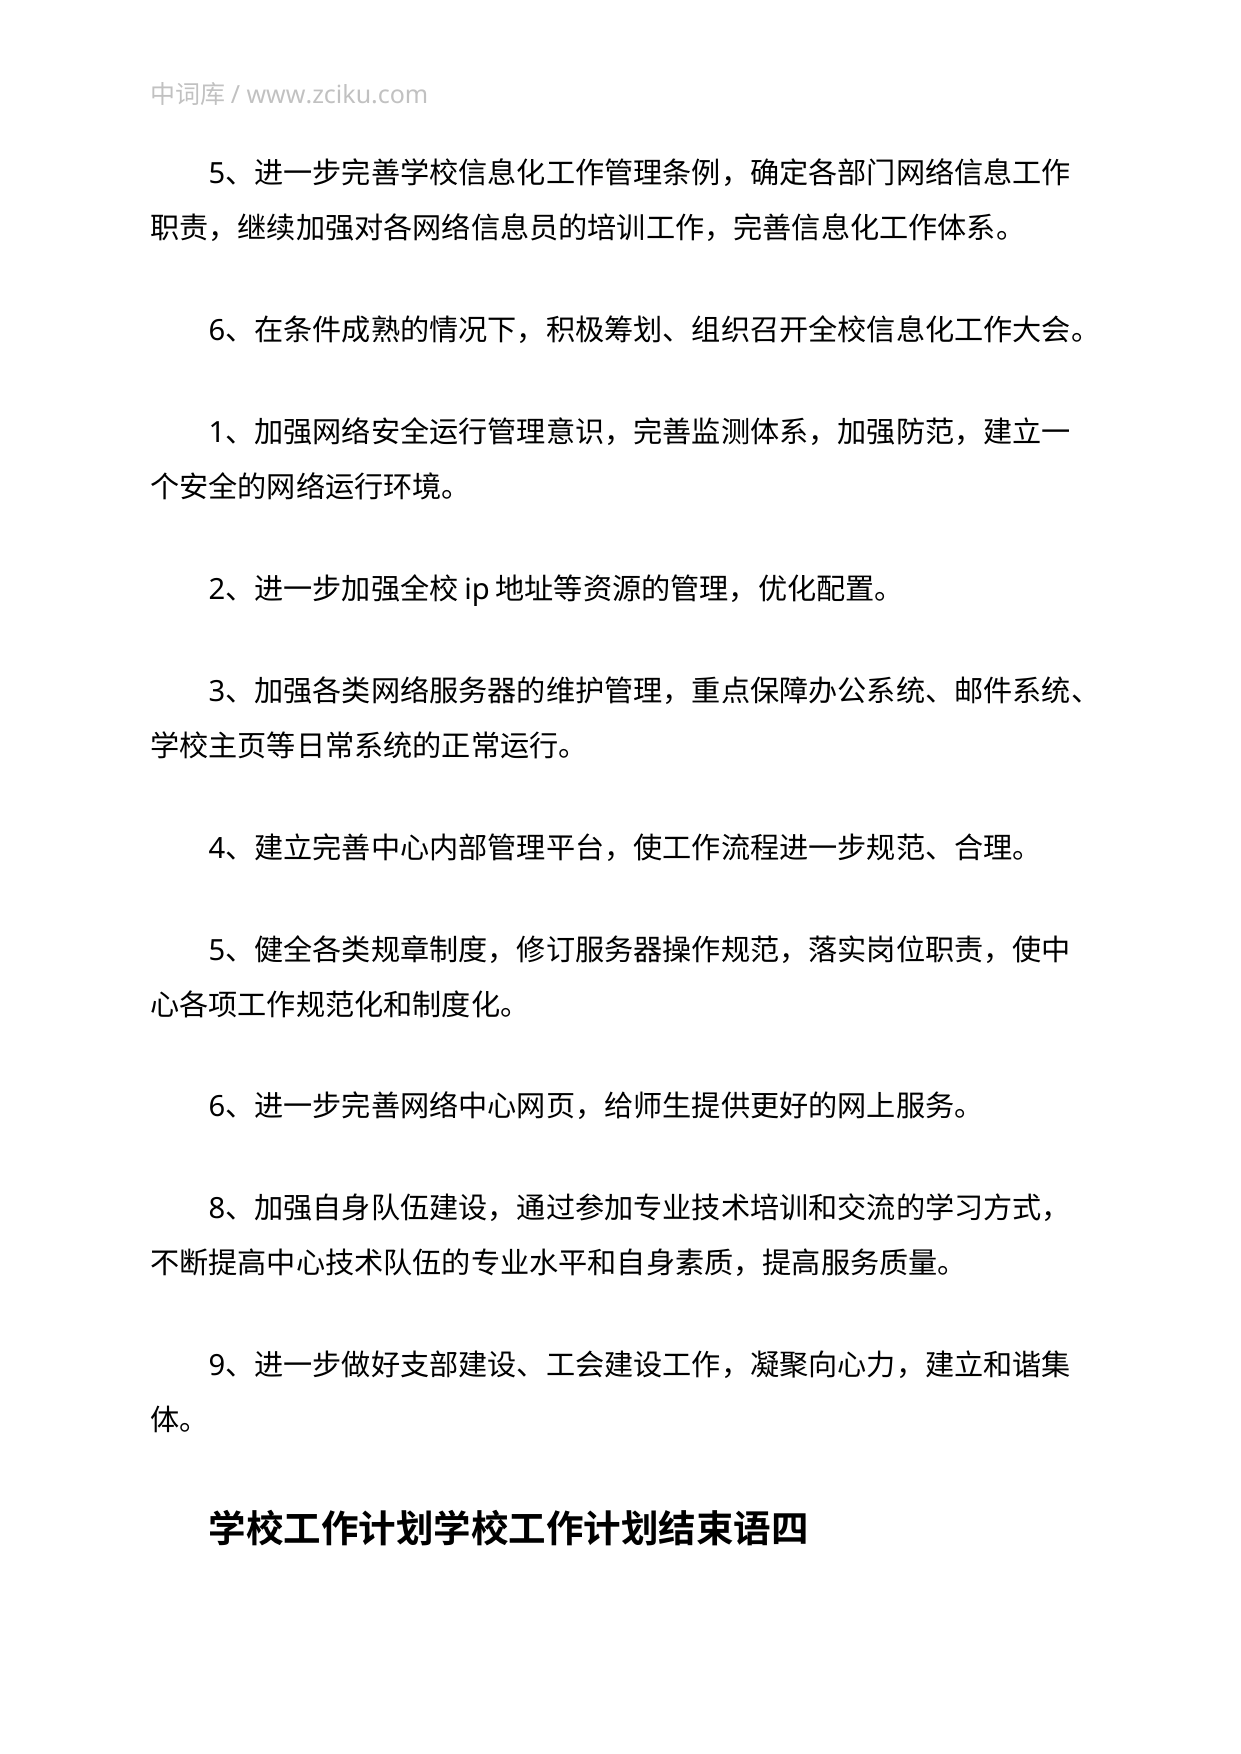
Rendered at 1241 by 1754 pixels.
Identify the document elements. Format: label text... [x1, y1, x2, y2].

text 6、进一步完善网络中心网页，给师生提供更好的网上服务。 [150, 1083, 1090, 1125]
text 3、加强各类网络服务器的维护管理，重点保障办公系统、邮件系统、学校主页等日常系统的正常运行。 [150, 667, 1090, 765]
text 学校工作计划学校工作计划结束语四 [150, 1498, 1090, 1553]
text 8、加强自身队伍建设，通过参加专业技术培训和交流的学习方式，不断提高中心技术队伍的专业水平和自身素质，提高服务质量。 [150, 1185, 1090, 1282]
text 5、健全各类规章制度，修订服务器操作规范，落实岗位职责，使中心各项工作规范化和制度化。 [150, 926, 1090, 1023]
text 9、进一步做好支部建设、工会建设工作，凝聚向心力，建立和谐集体。 [150, 1342, 1090, 1439]
text 2、进一步加强全校ip地址等资源的管理，优化配置。 [150, 566, 1090, 608]
text 1、加强网络安全运行管理意识，完善监测体系，加强防范，建立一个安全的网络运行环境。 [150, 409, 1090, 506]
text 6、在条件成熟的情况下，积极筹划、组织召开全校信息化工作大会。 [150, 307, 1090, 349]
text 5、进一步完善学校信息化工作管理条例，确定各部门网络信息工作职责，继续加强对各网络信息员的培训工作，完善信息化工作体系。 [150, 150, 1090, 247]
text 4、建立完善中心内部管理平台，使工作流程进一步规范、合理。 [150, 824, 1090, 867]
